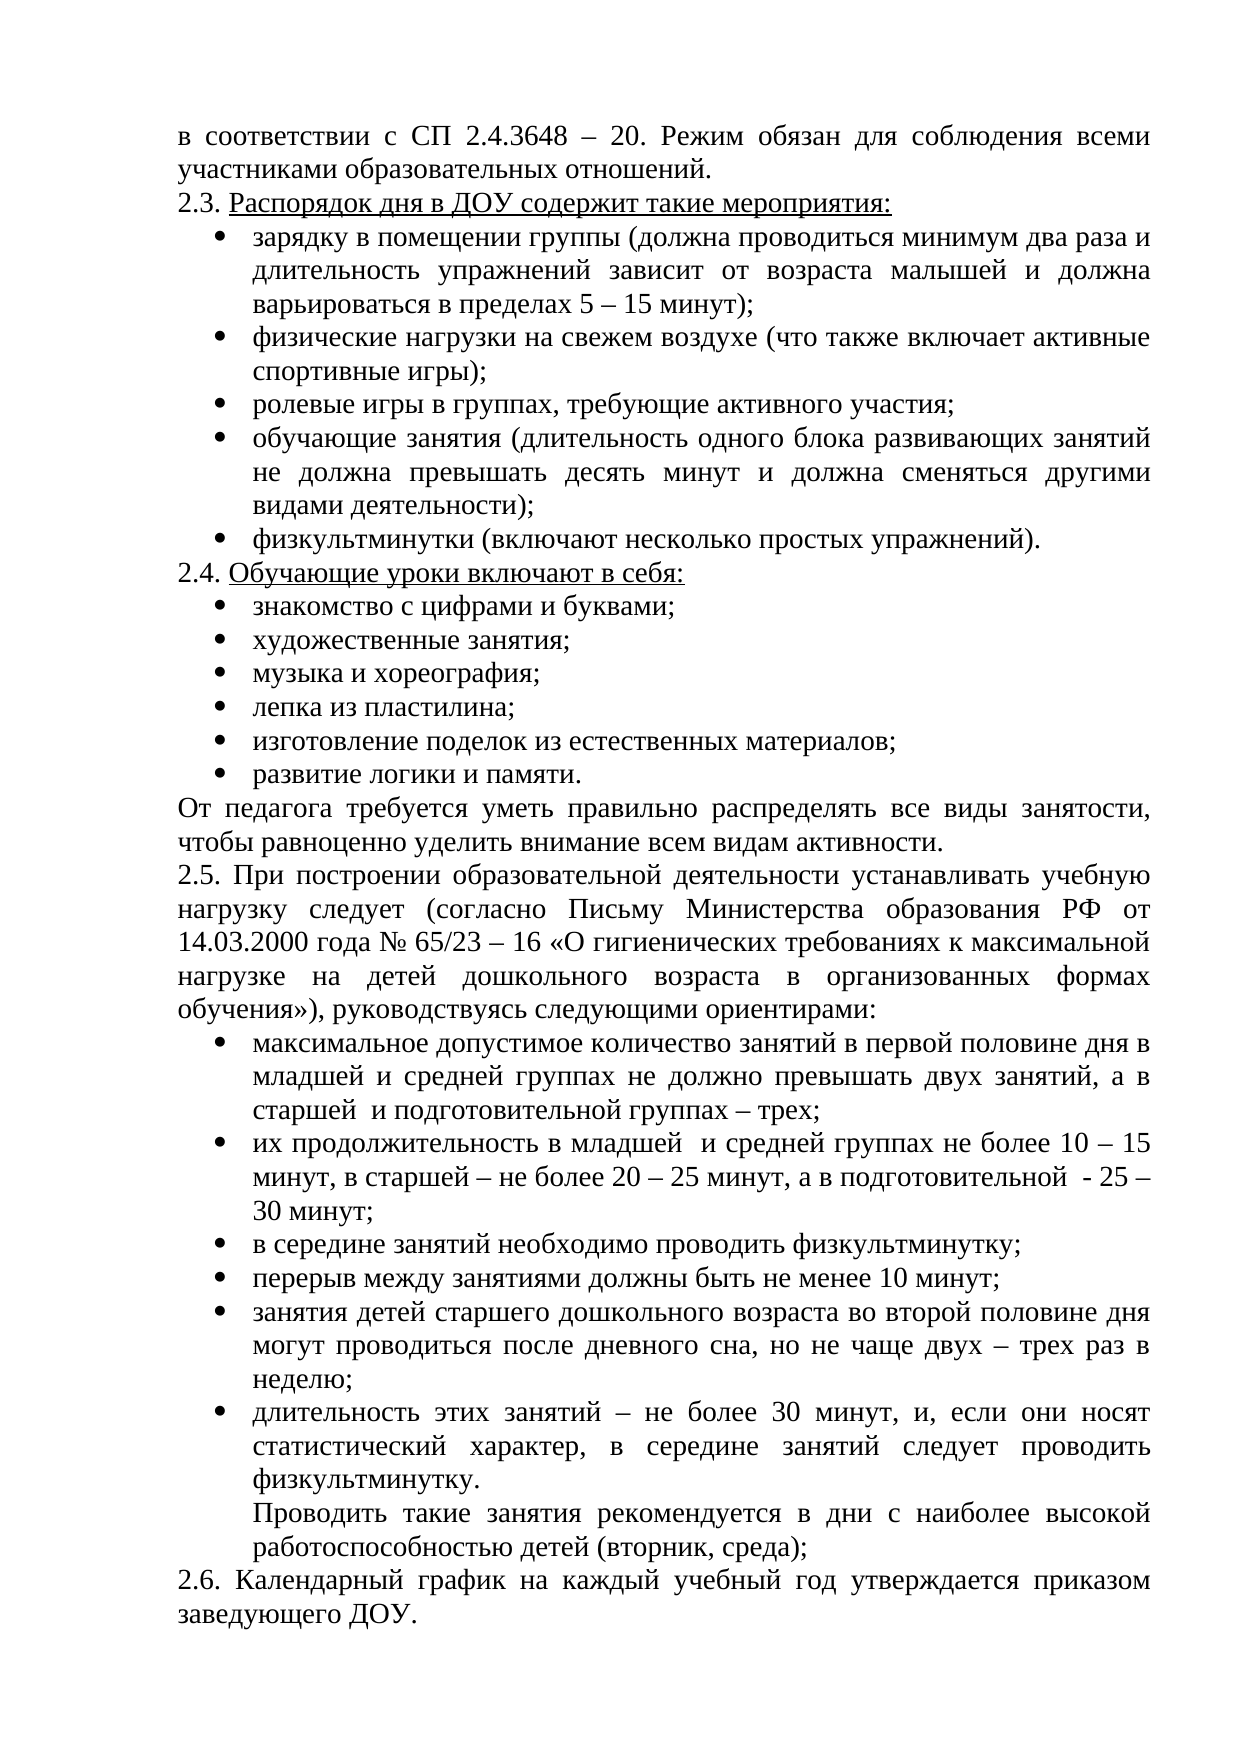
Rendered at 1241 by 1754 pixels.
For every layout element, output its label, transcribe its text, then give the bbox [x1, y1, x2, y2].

text От педагога требуется уметь правильно распределять все виды занятости, чтобы равноценно уделить внимание всем видам активности. [177, 790, 1152, 857]
text 2.5. При построении образовательной деятельности устанавливать учебную нагрузку следует (согласно Письму Министерства образования РФ от 14.03.2000 года № 65/23 – 16 «О гигиенических требованиях к максимальной нагрузке на детей дошкольного возраста в организованных формах обучения»), руководствуясь следующими ориентирами: [177, 857, 1152, 1025]
list изготовление поделок из естественных материалов; [215, 723, 1152, 756]
list физические нагрузки на свежем воздухе (что также включает активные спортивные игры); [215, 319, 1152, 387]
list художественные занятия; [215, 622, 1152, 656]
list максимальное допустимое количество занятий в первой половине дня в младшей и средней группах не должно превышать двух занятий, а в старшей и подготовительной группах – трех; [215, 1025, 1152, 1126]
list зарядку в помещении группы (должна проводиться минимум два раза и длительность упражнений зависит от возраста малышей и должна варьироваться в пределах 5 – 15 минут); [215, 219, 1152, 319]
text 2.4. Обучающие уроки включают в себя: [177, 555, 1152, 588]
list длительность этих занятий – не более 30 минут, и, если они носят статистический характер, в середине занятий следует проводить физкультминутку. [215, 1394, 1152, 1495]
list знакомство с цифрами и буквами; [215, 588, 1152, 622]
list в середине занятий необходимо проводить физкультминутку; [215, 1226, 1152, 1260]
list развитие логики и памяти. [215, 756, 1152, 790]
list Проводить такие занятия рекомендуется в дни с наиболее высокой работоспособностью детей (вторник, среда); [252, 1495, 1152, 1562]
text 2.6. Календарный график на каждый учебный год утверждается приказом заведующего ДОУ. [177, 1562, 1152, 1629]
list обучающие занятия (длительность одного блока развивающих занятий не должна превышать десять минут и должна сменяться другими видами деятельности); [215, 420, 1152, 521]
list лепка из пластилина; [215, 689, 1152, 723]
list ролевые игры в группах, требующие активного участия; [215, 387, 1152, 420]
list музыка и хореография; [215, 656, 1152, 689]
text 2.3. Распорядок дня в ДОУ содержит такие мероприятия: [177, 185, 1152, 219]
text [177, 118, 1152, 185]
list физкультминутки (включают несколько простых упражнений). [215, 521, 1152, 555]
list их продолжительность в младшей и средней группах не более 10 – 15 минут, в старшей – не более 20 – 25 минут, а в подготовительной - 25 – 30 минут; [215, 1126, 1152, 1226]
list перерыв между занятиями должны быть не менее 10 минут; [215, 1260, 1152, 1294]
list занятия детей старшего дошкольного возраста во второй половине дня могут проводиться после дневного сна, но не чаще двух – трех раз в неделю; [215, 1294, 1152, 1394]
